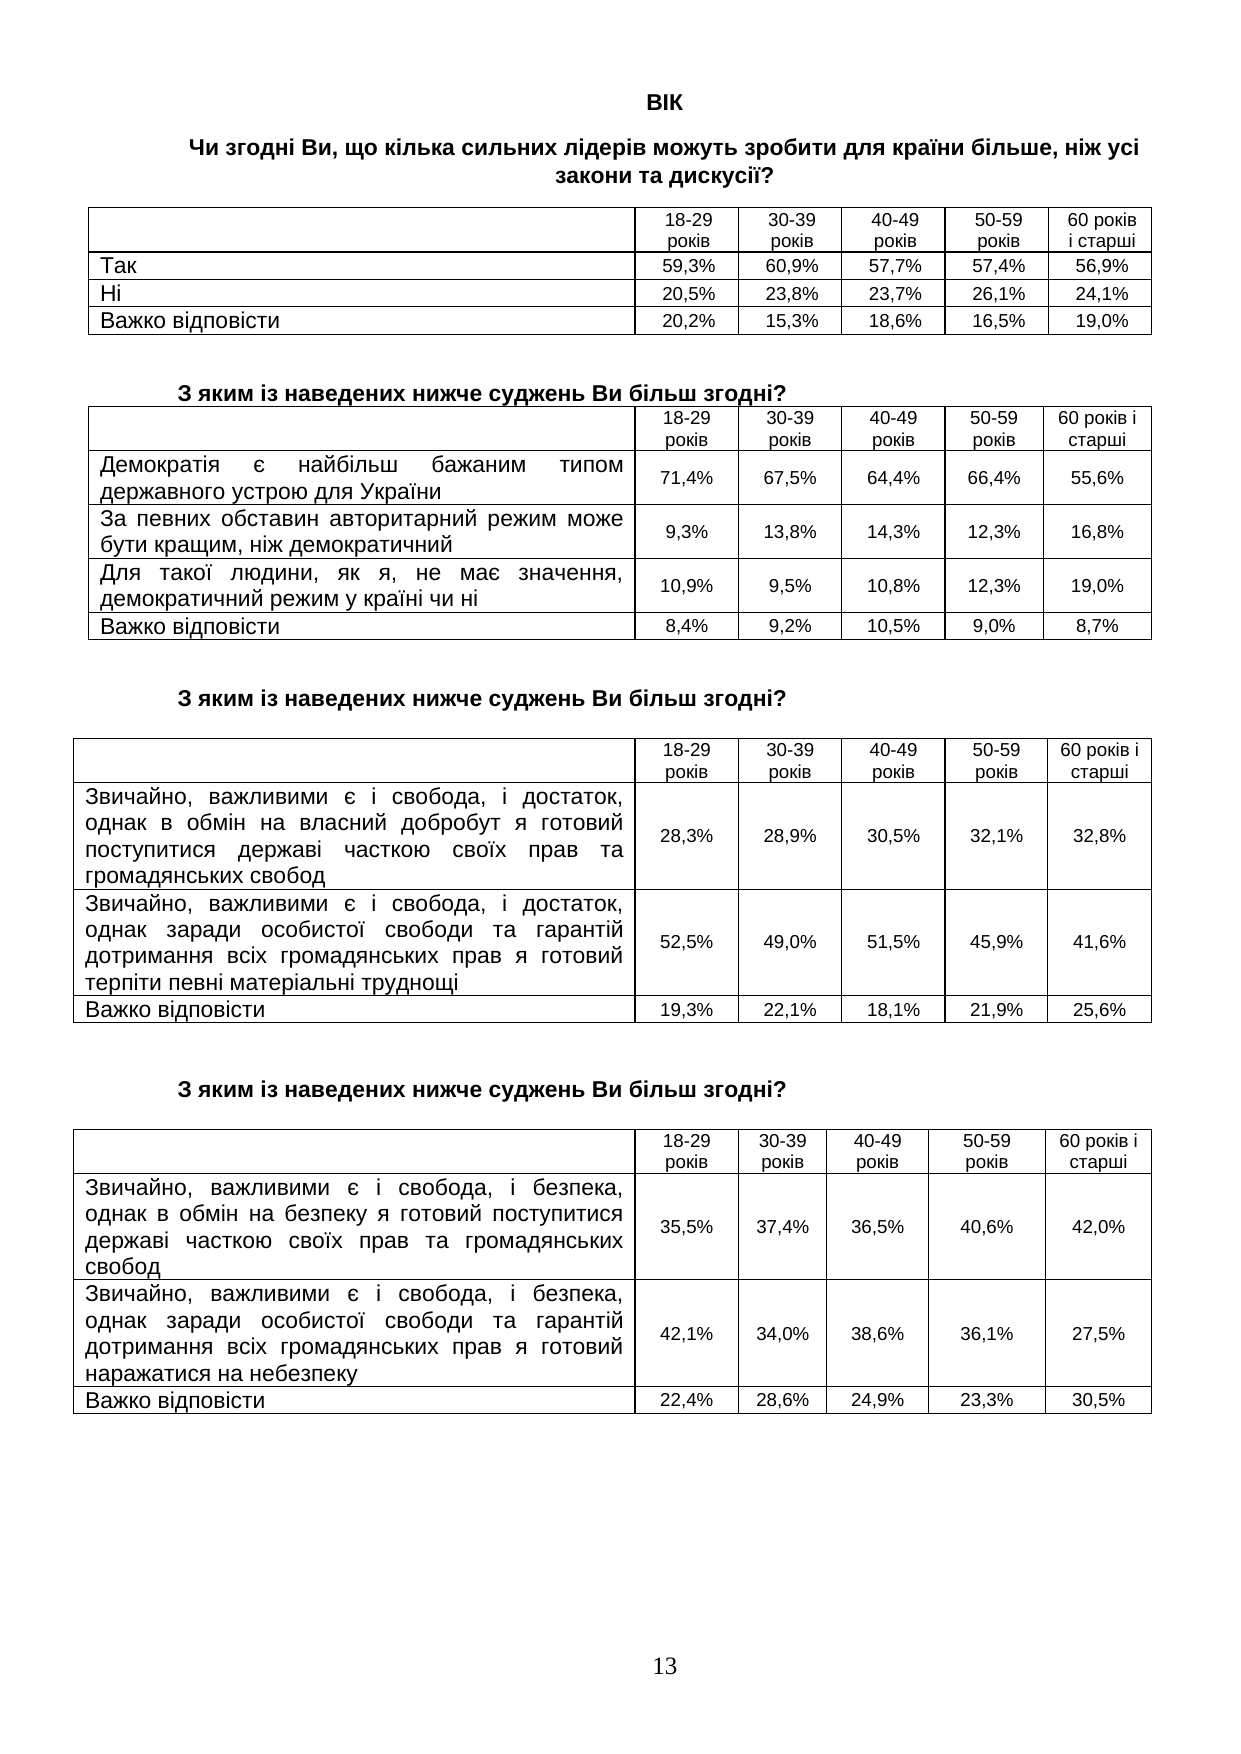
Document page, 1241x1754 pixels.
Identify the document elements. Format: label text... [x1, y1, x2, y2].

table_cell 28,6% [739, 1387, 826, 1413]
table_cell 32,8% [1048, 783, 1151, 888]
table_cell Важко відповісти [74, 1387, 634, 1413]
table_cell 30,5% [842, 783, 944, 888]
table_header 60 років і старші [1046, 1130, 1151, 1173]
text З яким із наведених нижче суджень Ви більш згодні? [177, 1076, 1152, 1102]
table_cell 30,5% [1046, 1387, 1151, 1413]
text ВІК [177, 89, 1152, 115]
table_cell Важко відповісти [89, 307, 634, 334]
table_cell 71,4% [636, 451, 738, 504]
table_cell 67,5% [739, 451, 841, 504]
table_cell 42,1% [636, 1280, 738, 1386]
table_header 18-29 років [636, 1130, 738, 1173]
table_cell 20,5% [636, 280, 738, 306]
table_cell 56,9% [1049, 253, 1151, 279]
table_cell 8,4% [636, 613, 738, 639]
table_cell 18,1% [842, 996, 944, 1022]
table_cell 27,5% [1046, 1280, 1151, 1386]
table_header 40-49 років [842, 208, 944, 251]
table_cell 12,3% [946, 559, 1043, 612]
table_cell 20,2% [636, 307, 738, 334]
table_cell Важко відповісти [89, 613, 634, 639]
table_cell 59,3% [636, 253, 738, 279]
table_cell 35,5% [636, 1174, 738, 1279]
table_cell Звичайно, важливими є i свобода, i достаток, однак в обмiн на власний добробут я готовий поступитися державi часткою своїх прав та громадянських свобод [74, 783, 634, 888]
table_header [89, 208, 634, 251]
table_header 40-49 років [842, 407, 944, 450]
table_cell 14,3% [842, 505, 944, 558]
table_header [74, 739, 634, 782]
table_cell За певних обставин авторитарний режим може бути кращим, ніж демократичний [89, 505, 634, 558]
table_cell 37,4% [739, 1174, 826, 1279]
table_header 50-59 років [946, 739, 1047, 782]
table_header 30-39 років [739, 407, 841, 450]
table_cell 45,9% [946, 890, 1047, 995]
table_cell 49,0% [739, 890, 841, 995]
table_header 18-29 років [636, 208, 738, 251]
table_cell 23,7% [842, 280, 944, 306]
table_cell Звичайно, важливими є i свобода, i достаток, однак заради особистої свободи та гарантiй дотримання всiх громадянських прав я готовий терпіти певнi матерiальнi труднощi [74, 890, 634, 995]
table_cell 8,7% [1044, 613, 1151, 639]
table_header 50-59 років [929, 1130, 1045, 1173]
table_cell 36,1% [929, 1280, 1045, 1386]
table_cell 28,9% [739, 783, 841, 888]
text З яким із наведених нижче суджень Ви більш згодні? [177, 380, 1152, 406]
table_cell 24,9% [827, 1387, 928, 1413]
table_header 60 років і старші [1044, 407, 1151, 450]
text З яким із наведених нижче суджень Ви більш згодні? [177, 685, 1152, 711]
table_header [74, 1130, 634, 1173]
table_header 50-59 років [946, 208, 1048, 251]
text Чи згодні Ви, що кілька сильних лідерів можуть зробити для країни більше, ніж усі закони та дискусії? [177, 134, 1152, 188]
table_header 40-49 років [827, 1130, 928, 1173]
table_cell 41,6% [1048, 890, 1151, 995]
table_header 30-39 років [739, 1130, 826, 1173]
table_header 50-59 років [946, 407, 1043, 450]
table_cell 42,0% [1046, 1174, 1151, 1279]
table_cell Так [89, 253, 634, 279]
table_cell 34,0% [739, 1280, 826, 1386]
table_header 18-29 років [636, 739, 738, 782]
table_cell 19,0% [1044, 559, 1151, 612]
table_cell 9,2% [739, 613, 841, 639]
table_cell 60,9% [739, 253, 841, 279]
table_header 60 років і старші [1049, 208, 1151, 251]
table_cell 25,6% [1048, 996, 1151, 1022]
table_cell Звичайно, важливими є i свобода, i безпека, однак заради особистої свободи та гарантiй дотримання всiх громадянських прав я готовий наражатися на небезпеку [74, 1280, 634, 1386]
table_header [89, 407, 634, 450]
table_cell 19,3% [636, 996, 738, 1022]
table_cell 19,0% [1049, 307, 1151, 334]
table_cell 51,5% [842, 890, 944, 995]
table_cell 18,6% [842, 307, 944, 334]
table_cell Для такої людини, як я, не має значення, демократичний режим у країні чи ні [89, 559, 634, 612]
table_cell 24,1% [1049, 280, 1151, 306]
table_header 40-49 років [842, 739, 944, 782]
table_cell 66,4% [946, 451, 1043, 504]
table_cell 23,8% [739, 280, 841, 306]
table_cell 57,7% [842, 253, 944, 279]
table_cell 10,9% [636, 559, 738, 612]
table_cell 9,5% [739, 559, 841, 612]
table_cell 28,3% [636, 783, 738, 888]
table_cell 13,8% [739, 505, 841, 558]
table_cell 26,1% [946, 280, 1048, 306]
table_cell 23,3% [929, 1387, 1045, 1413]
table_cell 57,4% [946, 253, 1048, 279]
table_cell 64,4% [842, 451, 944, 504]
table_cell 52,5% [636, 890, 738, 995]
table_cell 22,4% [636, 1387, 738, 1413]
table_cell 16,8% [1044, 505, 1151, 558]
table_cell 40,6% [929, 1174, 1045, 1279]
table_cell Ні [89, 280, 634, 306]
table_header 18-29 років [636, 407, 738, 450]
table_cell 9,0% [946, 613, 1043, 639]
table_header 60 років і старші [1048, 739, 1151, 782]
table_cell Важко відповісти [74, 996, 634, 1022]
table_cell Звичайно, важливими є i свобода, i безпека, однак в обмiн на безпеку я готовий поступитися державi часткою своїх прав та громадянських свобод [74, 1174, 634, 1279]
table_cell 15,3% [739, 307, 841, 334]
table_header 30-39 років [739, 739, 841, 782]
table_cell Демократія є найбільш бажаним типом державного устрою для України [89, 451, 634, 504]
table_cell 32,1% [946, 783, 1047, 888]
table_cell 22,1% [739, 996, 841, 1022]
table_cell 9,3% [636, 505, 738, 558]
table_cell 10,5% [842, 613, 944, 639]
table_header 30-39 років [739, 208, 841, 251]
table_cell 36,5% [827, 1174, 928, 1279]
table_cell 38,6% [827, 1280, 928, 1386]
table_cell 10,8% [842, 559, 944, 612]
table_cell 21,9% [946, 996, 1047, 1022]
table_cell 12,3% [946, 505, 1043, 558]
table_cell 55,6% [1044, 451, 1151, 504]
table_cell 16,5% [946, 307, 1048, 334]
